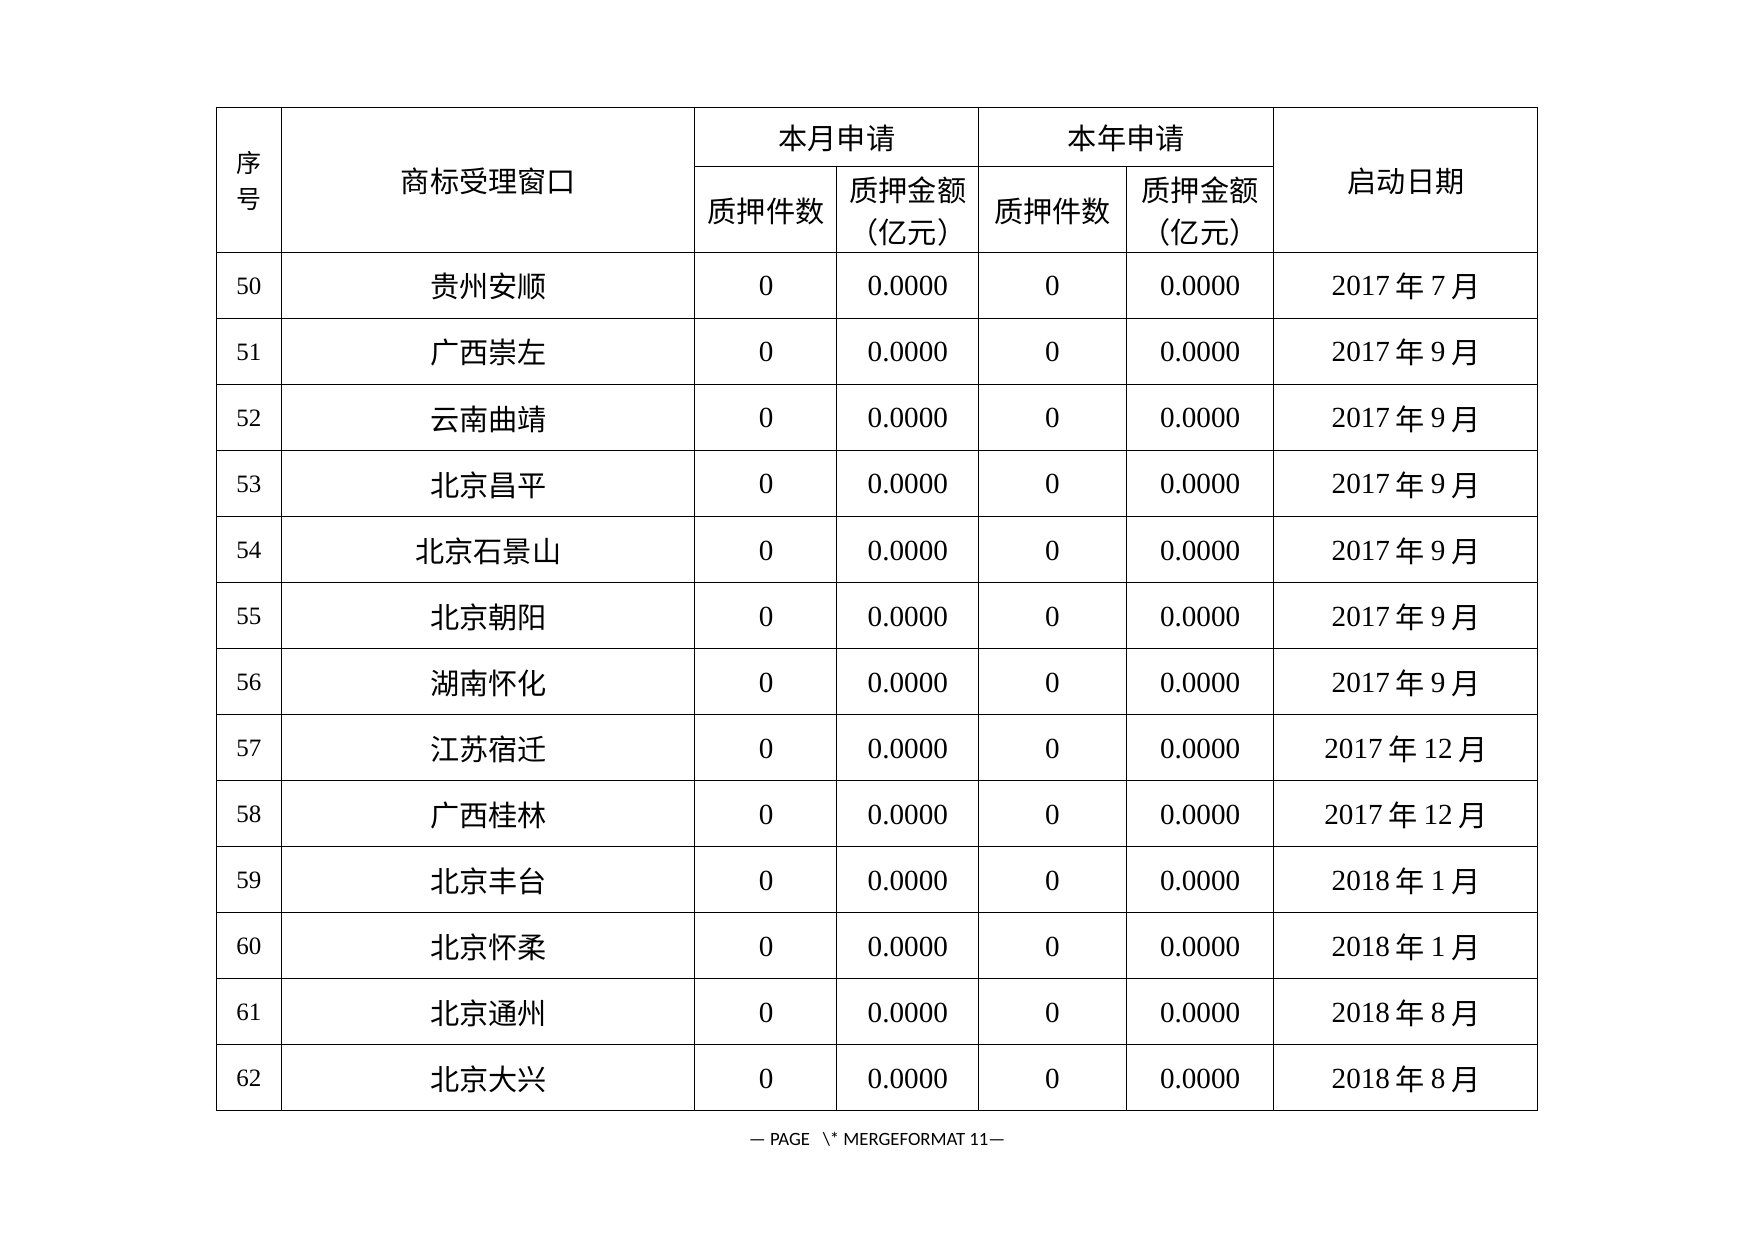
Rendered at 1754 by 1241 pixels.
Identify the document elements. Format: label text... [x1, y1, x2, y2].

table_cell 0 [979, 1045, 1126, 1110]
table_cell 0.0000 [1127, 517, 1273, 582]
table_cell 2017年9月 [1274, 451, 1537, 516]
table_cell 0.0000 [1127, 451, 1273, 516]
table_cell 0.0000 [837, 781, 978, 846]
table_cell 0 [695, 715, 836, 780]
table_cell 0 [695, 385, 836, 450]
table_cell 2018年1月 [1274, 913, 1537, 978]
table_cell 北京石景山 [282, 517, 694, 582]
table_cell 0.0000 [1127, 649, 1273, 714]
table_cell 2017年9月 [1274, 517, 1537, 582]
table_cell 0 [695, 517, 836, 582]
table_cell 2018年8月 [1274, 1045, 1537, 1110]
table_cell 57 [217, 715, 281, 780]
table_cell 2017年7月 [1274, 253, 1537, 318]
table_cell 2017年9月 [1274, 583, 1537, 648]
table_cell 0 [695, 1045, 836, 1110]
table_cell 0 [979, 781, 1126, 846]
table_cell 0.0000 [837, 517, 978, 582]
table_cell 0 [695, 847, 836, 912]
table_cell 0.0000 [1127, 583, 1273, 648]
table_cell 0.0000 [837, 319, 978, 384]
table_cell 59 [217, 847, 281, 912]
table_cell 0 [979, 253, 1126, 318]
table_cell 0 [979, 649, 1126, 714]
table_cell 广西崇左 [282, 319, 694, 384]
table_header 启动日期 [1274, 108, 1537, 252]
table_cell 0.0000 [837, 451, 978, 516]
table_cell 0 [695, 979, 836, 1044]
table_cell 0.0000 [1127, 319, 1273, 384]
table_cell 0 [695, 913, 836, 978]
table_cell 0.0000 [837, 649, 978, 714]
table_cell 51 [217, 319, 281, 384]
table_header 商标受理窗口 [282, 108, 694, 252]
table_cell 北京昌平 [282, 451, 694, 516]
table_header 序号 [217, 108, 281, 252]
table_cell 质押金额（亿元） [1127, 167, 1273, 252]
table_cell 61 [217, 979, 281, 1044]
table_cell 广西桂林 [282, 781, 694, 846]
table_cell 2017年12月 [1274, 781, 1537, 846]
table_cell 52 [217, 385, 281, 450]
table_cell 0 [979, 451, 1126, 516]
table_cell 0 [695, 319, 836, 384]
table_cell 0 [695, 253, 836, 318]
table_cell 2017年9月 [1274, 385, 1537, 450]
table_cell 0.0000 [837, 913, 978, 978]
table_cell 58 [217, 781, 281, 846]
table_cell 0 [695, 781, 836, 846]
table_cell 53 [217, 451, 281, 516]
table_cell 56 [217, 649, 281, 714]
table_cell 0 [979, 385, 1126, 450]
table_header 本年申请 [979, 108, 1273, 166]
table_cell 0.0000 [837, 583, 978, 648]
table_cell 北京朝阳 [282, 583, 694, 648]
table_cell 0 [695, 649, 836, 714]
table_cell 0.0000 [1127, 253, 1273, 318]
table_cell 0 [979, 319, 1126, 384]
table_cell 湖南怀化 [282, 649, 694, 714]
table_cell 云南曲靖 [282, 385, 694, 450]
table_cell 0.0000 [1127, 979, 1273, 1044]
table_cell 0 [979, 847, 1126, 912]
table_cell 0.0000 [1127, 385, 1273, 450]
table_cell 质押金额（亿元） [837, 167, 978, 252]
table_cell 0.0000 [1127, 913, 1273, 978]
table_cell 贵州安顺 [282, 253, 694, 318]
table_cell 0.0000 [1127, 715, 1273, 780]
table_cell 2017年9月 [1274, 319, 1537, 384]
table_cell 60 [217, 913, 281, 978]
table_cell 55 [217, 583, 281, 648]
table_cell 江苏宿迁 [282, 715, 694, 780]
table_cell 0 [979, 715, 1126, 780]
table_cell 0.0000 [837, 253, 978, 318]
table_cell 北京怀柔 [282, 913, 694, 978]
table_cell 北京通州 [282, 979, 694, 1044]
table_cell 0.0000 [837, 979, 978, 1044]
table_cell 0.0000 [1127, 847, 1273, 912]
table_cell 2018年1月 [1274, 847, 1537, 912]
table_cell 质押件数 [695, 167, 836, 252]
table_cell 2018年8月 [1274, 979, 1537, 1044]
table_cell 北京丰台 [282, 847, 694, 912]
table_cell 质押件数 [979, 167, 1126, 252]
table_cell 0 [695, 451, 836, 516]
table_cell 0.0000 [837, 1045, 978, 1110]
table_cell 0.0000 [1127, 781, 1273, 846]
table_cell 54 [217, 517, 281, 582]
table_cell 0 [979, 979, 1126, 1044]
table_cell 2017年9月 [1274, 649, 1537, 714]
table_cell 0 [979, 583, 1126, 648]
table_cell 0 [979, 517, 1126, 582]
table_cell 北京大兴 [282, 1045, 694, 1110]
table_header 本月申请 [695, 108, 978, 166]
table_cell 0.0000 [837, 847, 978, 912]
table_cell 50 [217, 253, 281, 318]
table_cell 2017年12月 [1274, 715, 1537, 780]
table_cell 0 [979, 913, 1126, 978]
table_cell 0.0000 [837, 385, 978, 450]
table_cell 62 [217, 1045, 281, 1110]
table_cell 0.0000 [837, 715, 978, 780]
table_cell 0.0000 [1127, 1045, 1273, 1110]
table_cell 0 [695, 583, 836, 648]
